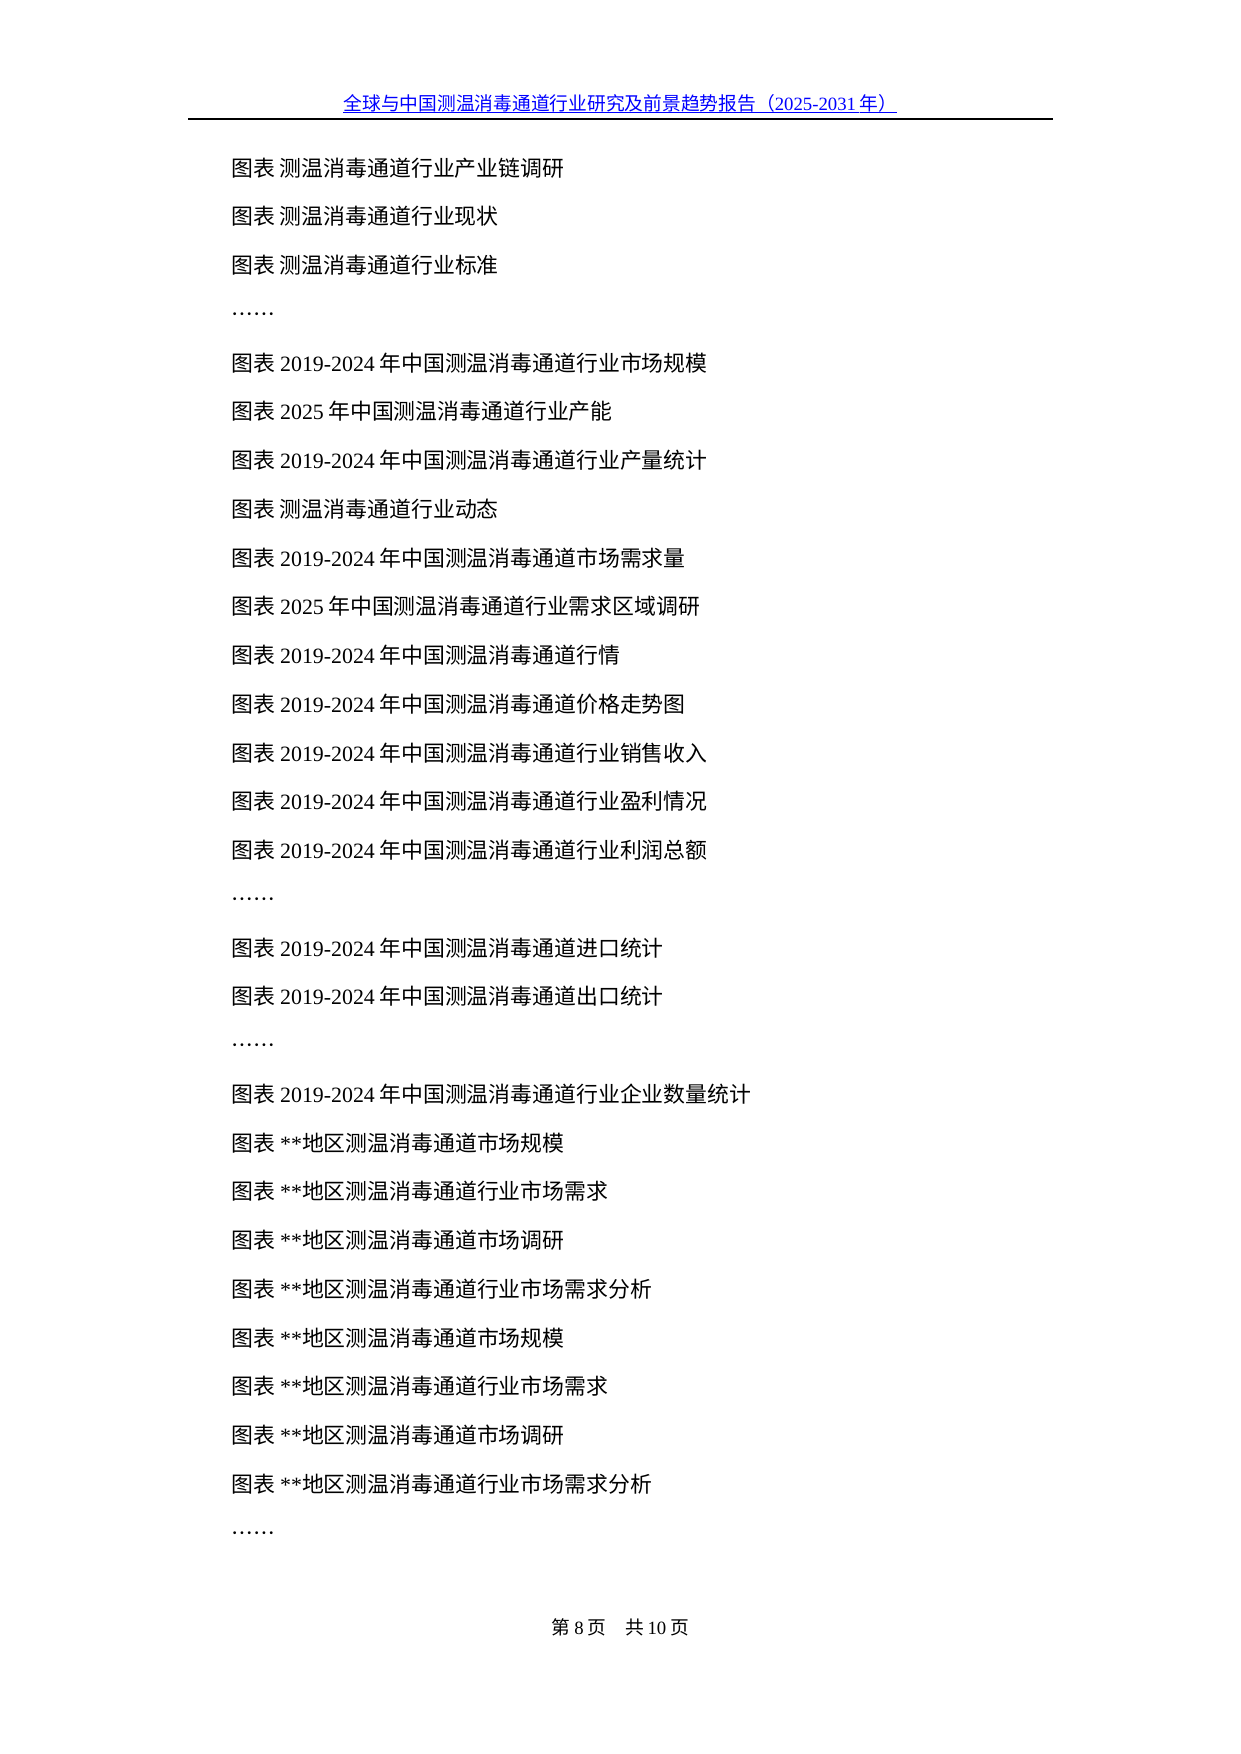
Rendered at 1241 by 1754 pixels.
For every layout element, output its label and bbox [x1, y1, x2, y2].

text [187, 150, 1053, 1548]
